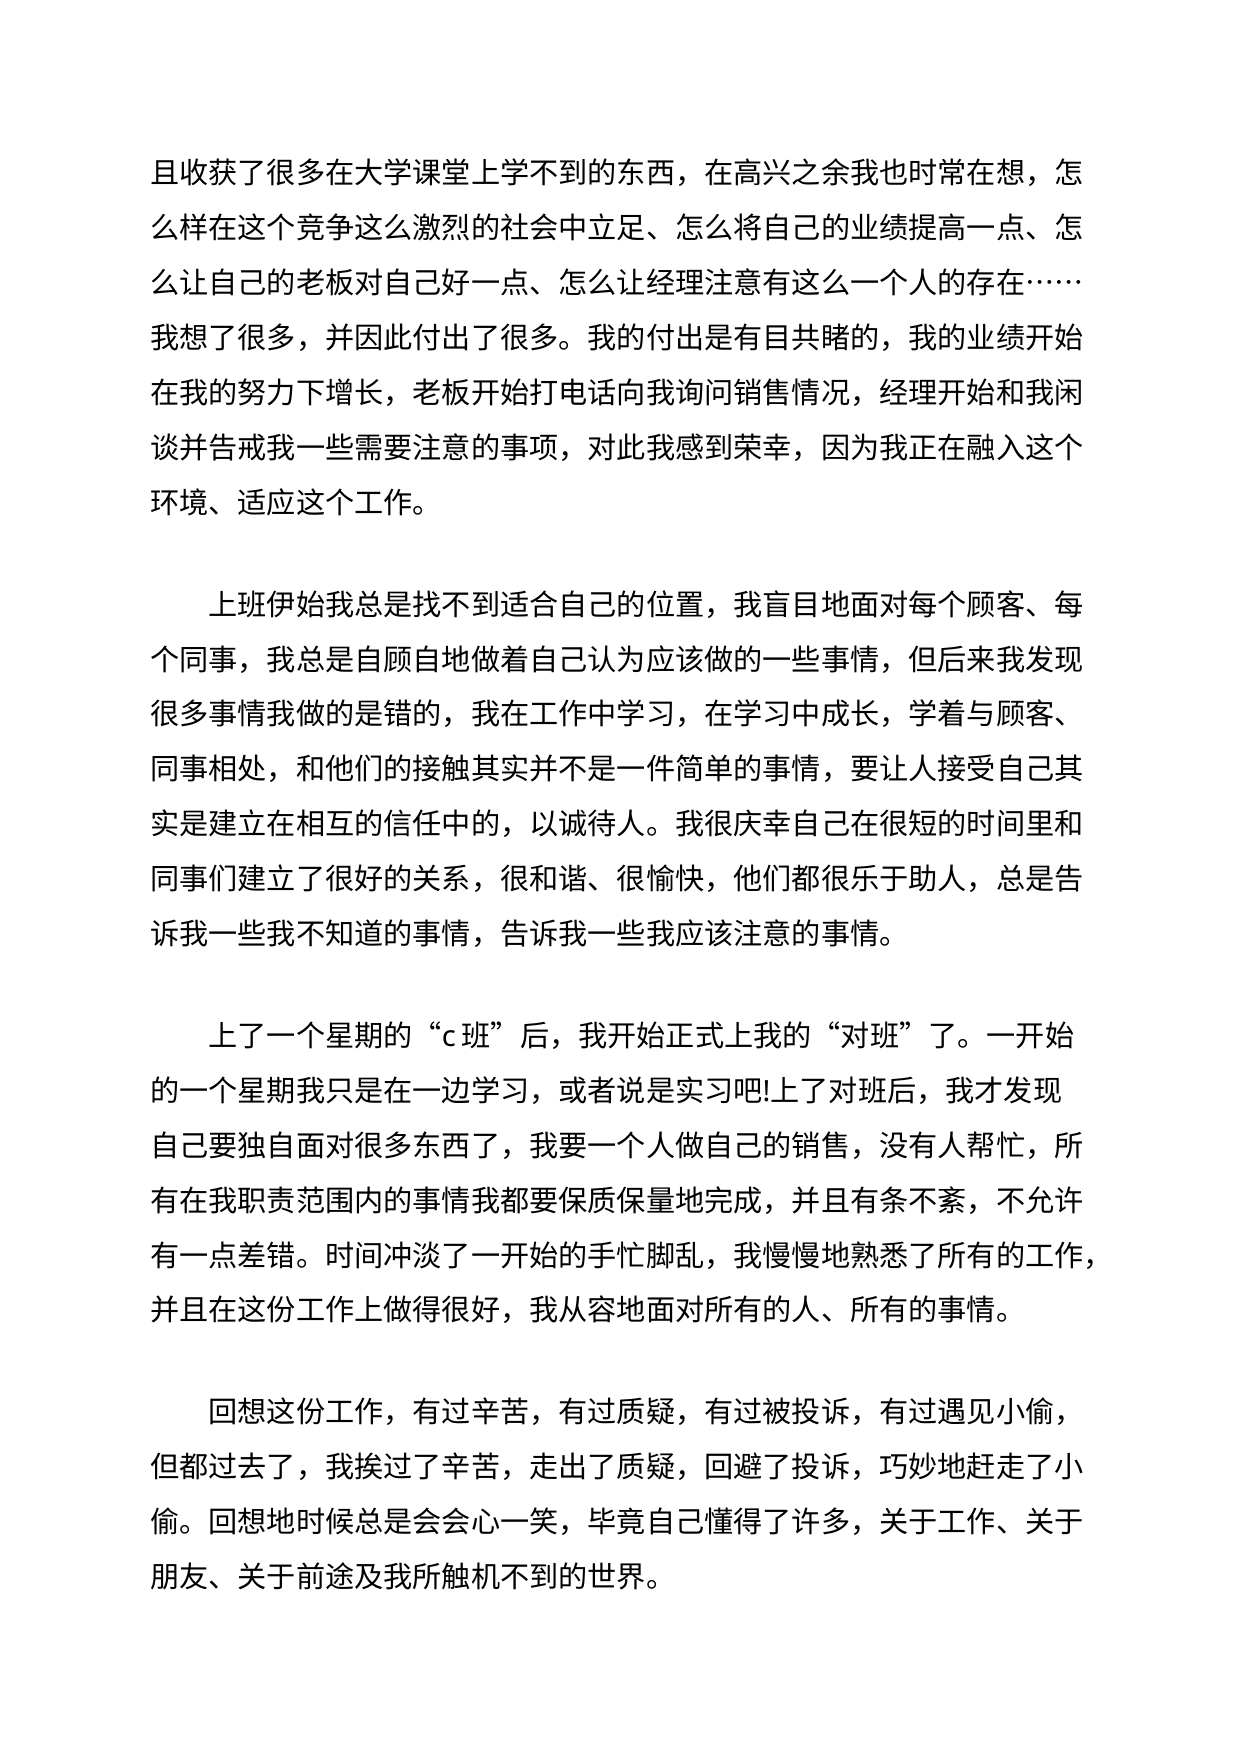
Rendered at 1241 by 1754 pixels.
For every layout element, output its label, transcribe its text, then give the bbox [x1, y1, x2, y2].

text 上了一个星期的“c班”后，我开始正式上我的“对班”了。一开始的一个星期我只是在一边学习，或者说是实习吧!上了对班后，我才发现自己要独自面对很多东西了，我要一个人做自己的销售，没有人帮忙，所有在我职责范围内的事情我都要保质保量地完成，并且有条不紊，不允许有一点差错。时间冲淡了一开始的手忙脚乱，我慢慢地熟悉了所有的工作，并且在这份工作上做得很好，我从容地面对所有的人、所有的事情。 [150, 1012, 1090, 1329]
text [150, 150, 1090, 522]
text 回想这份工作，有过辛苦，有过质疑，有过被投诉，有过遇见小偷，但都过去了，我挨过了辛苦，走出了质疑，回避了投诉，巧妙地赶走了小偷。回想地时候总是会会心一笑，毕竟自己懂得了许多，关于工作、关于朋友、关于前途及我所触机不到的世界。 [150, 1389, 1090, 1596]
text 上班伊始我总是找不到适合自己的位置，我盲目地面对每个顾客、每个同事，我总是自顾自地做着自己认为应该做的一些事情，但后来我发现很多事情我做的是错的，我在工作中学习，在学习中成长，学着与顾客、同事相处，和他们的接触其实并不是一件简单的事情，要让人接受自己其实是建立在相互的信任中的，以诚待人。我很庆幸自己在很短的时间里和同事们建立了很好的关系，很和谐、很愉快，他们都很乐于助人，总是告诉我一些我不知道的事情，告诉我一些我应该注意的事情。 [150, 581, 1090, 953]
